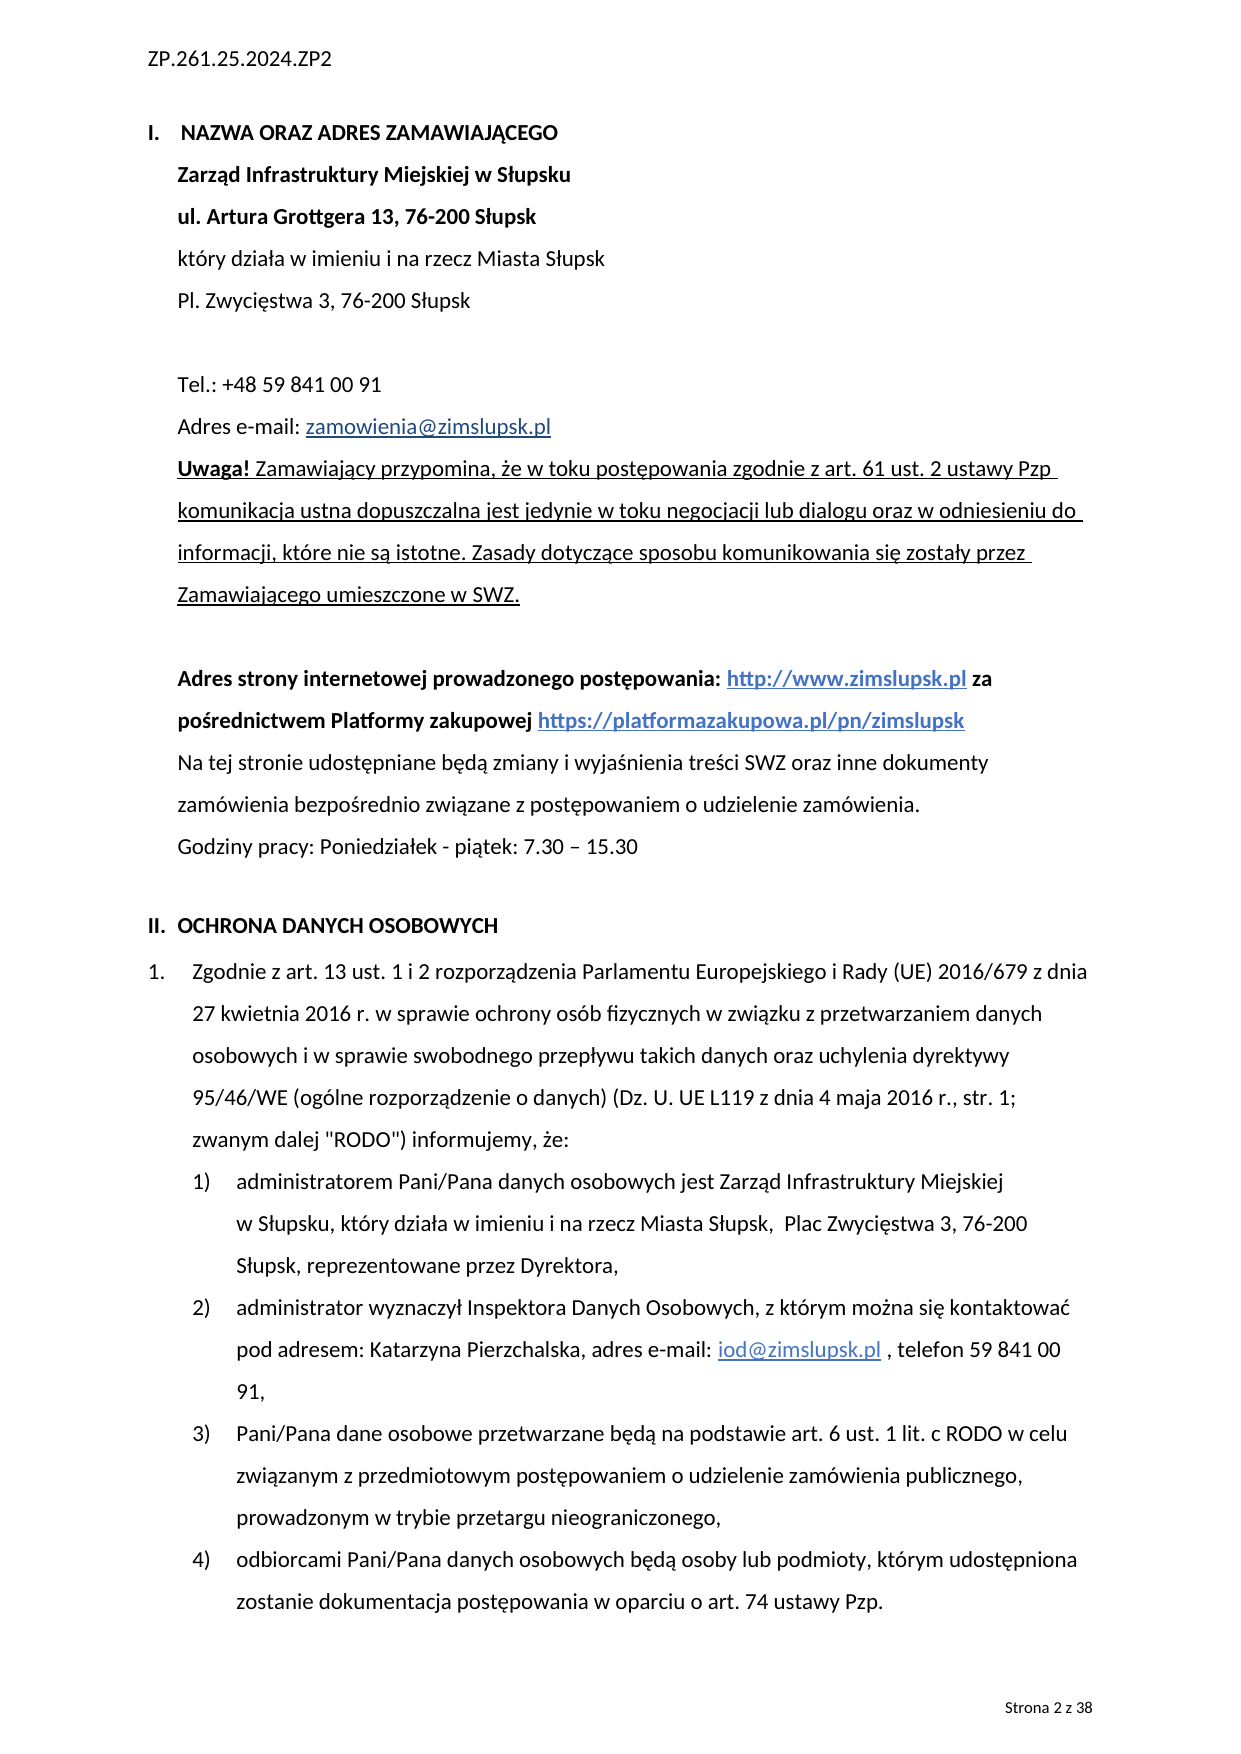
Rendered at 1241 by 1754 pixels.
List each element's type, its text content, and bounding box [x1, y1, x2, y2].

text Pl. Zwycięstwa 3, 76-200 Słupsk [177, 286, 1093, 314]
text II. OCHRONA DANYCH OSOBOWYCH [148, 911, 1093, 939]
text Godziny pracy: Poniedziałek - piątek: 7.30 – 15.30 [177, 832, 1093, 860]
text Na tej stronie udostępniane będą zmiany i wyjaśnienia treści SWZ oraz inne dokumenty zamówienia bezpośrednio związane z postępowaniem o udzielenie zamówienia. [177, 748, 1093, 818]
text 1) administratorem Pani/Pana danych osobowych jest Zarząd Infrastruktury Miejskiej w Słupsku, który działa w imieniu i na rzecz Miasta Słupsk, Plac Zwycięstwa 3, 76-200 Słupsk, reprezentowane przez Dyrektora, [192, 1167, 1093, 1279]
text Zarząd Infrastruktury Miejskiej w Słupsku [177, 160, 1093, 188]
text Tel.: +48 59 841 00 91 [177, 370, 1093, 398]
text który działa w imieniu i na rzecz Miasta Słupsk [177, 244, 1093, 272]
text Adres strony internetowej prowadzonego postępowania: http://www.zimslupsk.pl za pośrednictwem Platformy zakupowej https://platformazakupowa.pl/pn/zimslupsk [177, 664, 1093, 734]
text 3) Pani/Pana dane osobowe przetwarzane będą na podstawie art. 6 ust. 1 lit. c RODO w celu związanym z przedmiotowym postępowaniem o udzielenie zamówienia publicznego, prowadzonym w trybie przetargu nieograniczonego, [192, 1419, 1093, 1531]
text ul. Artura Grottgera 13, 76-200 Słupsk [177, 202, 1093, 230]
text Adres e-mail: zamowienia@zimslupsk.pl [177, 412, 1093, 440]
text I. NAZWA ORAZ ADRES ZAMAWIAJĄCEGO [148, 118, 1093, 146]
text 1. Zgodnie z art. 13 ust. 1 i 2 rozporządzenia Parlamentu Europejskiego i Rady (UE) 2016/679 z dnia 27 kwietnia 2016 r. w sprawie ochrony osób fizycznych w związku z przetwarzaniem danych osobowych i w sprawie swobodnego przepływu takich danych oraz uchylenia dyrektywy 95/46/WE (ogólne rozporządzenie o danych) (Dz. U. UE L119 z dnia 4 maja 2016 r., str. 1; zwanym dalej "RODO") informujemy, że: [148, 957, 1093, 1153]
text Uwaga! Zamawiający przypomina, że w toku postępowania zgodnie z art. 61 ust. 2 ustawy Pzp komunikacja ustna dopuszczalna jest jedynie w toku negocjacji lub dialogu oraz w odniesieniu do informacji, które nie są istotne. Zasady dotyczące sposobu komunikowania się zostały przez Zamawiającego umieszczone w SWZ. [177, 454, 1093, 608]
text 4) odbiorcami Pani/Pana danych osobowych będą osoby lub podmioty, którym udostępniona zostanie dokumentacja postępowania w oparciu o art. 74 ustawy Pzp. [192, 1545, 1093, 1615]
text 2) administrator wyznaczył Inspektora Danych Osobowych, z którym można się kontaktować pod adresem: Katarzyna Pierzchalska, adres e-mail: iod@zimslupsk.pl , telefon 59 841 00 91, [192, 1293, 1093, 1405]
